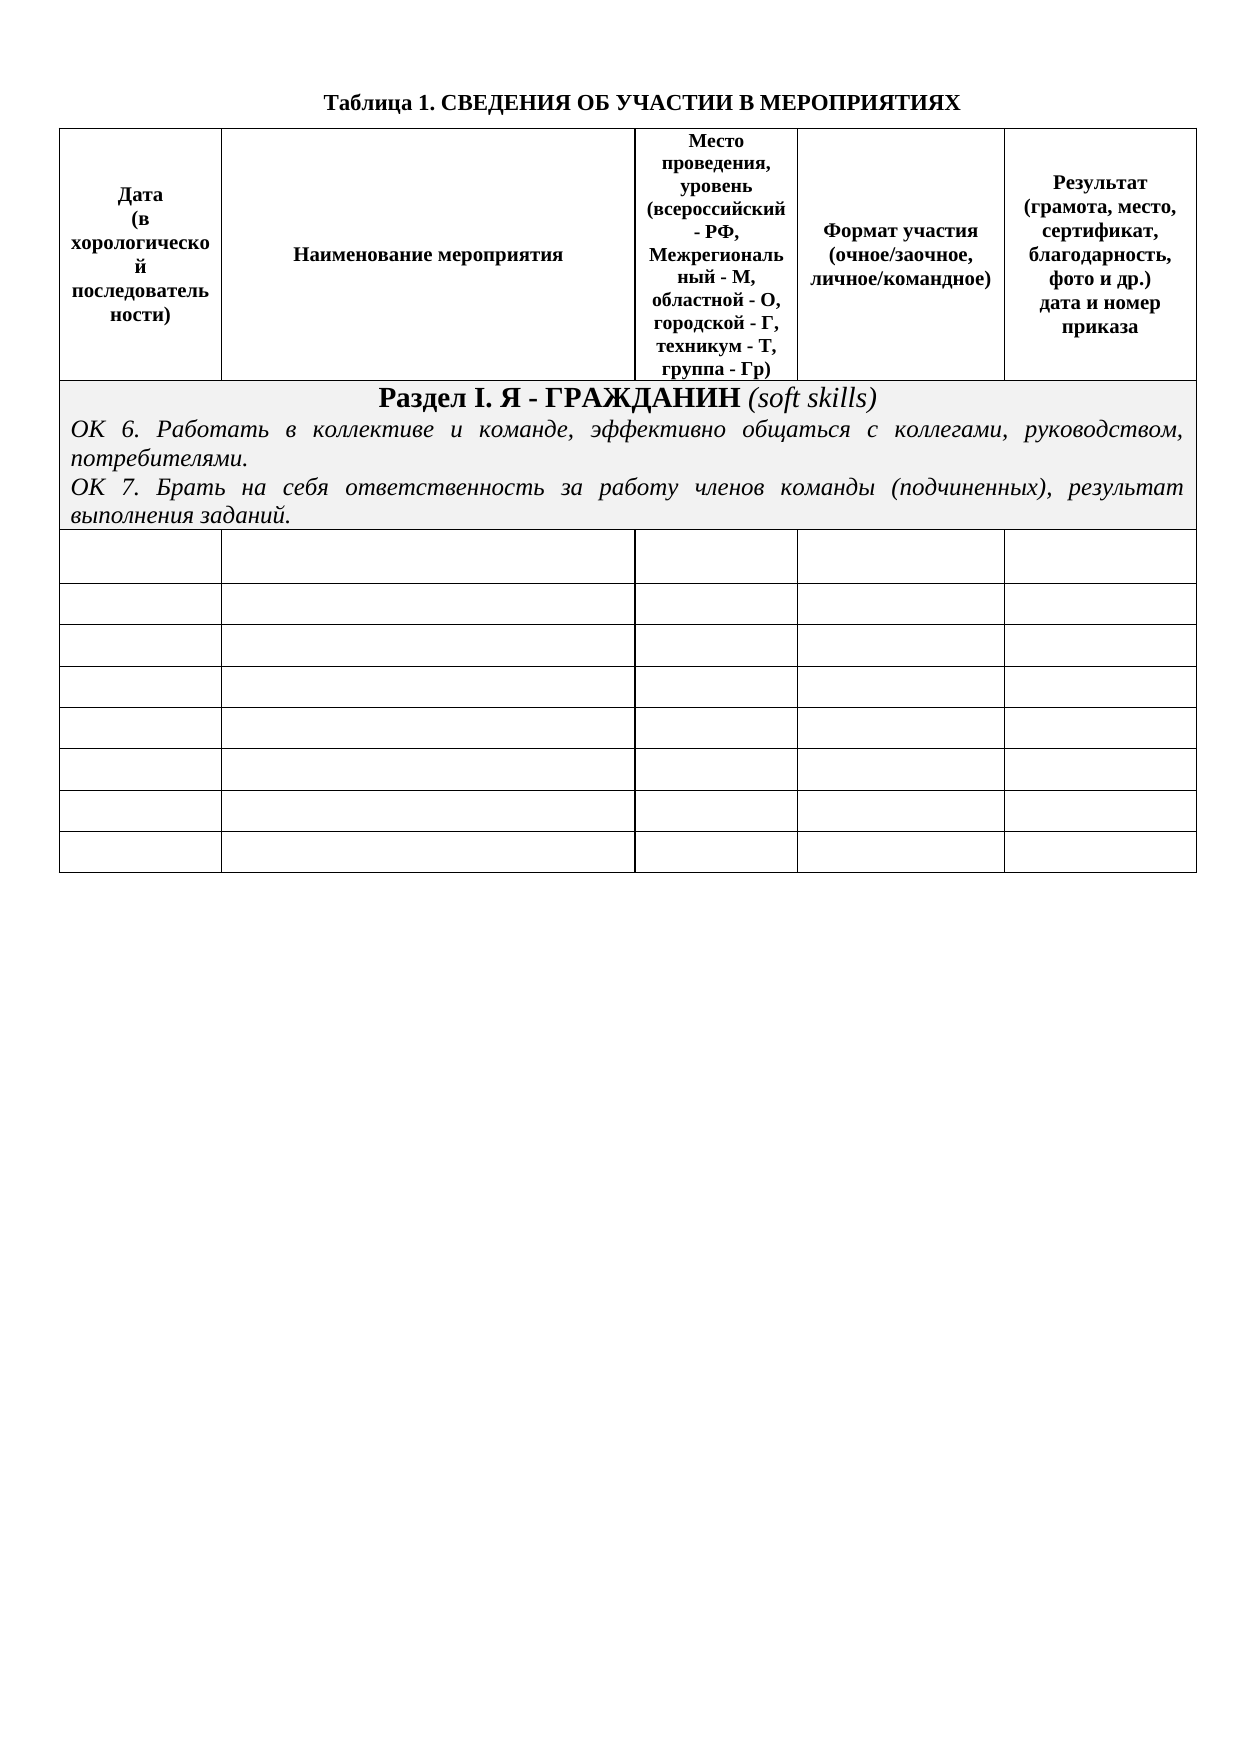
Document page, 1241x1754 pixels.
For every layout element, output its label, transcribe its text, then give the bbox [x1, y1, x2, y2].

table_cell [636, 584, 797, 624]
table_cell [1005, 667, 1196, 707]
table_cell Раздел I. Я - ГРАЖДАНИН (soft skills) ОК 6. Работать в коллективе и команде, эффективно общаться с коллегами, руководством, потребителями. ОК 7. Брать на себя ответственность за работу членов команды (подчиненных), результат выполнения заданий. [60, 381, 1196, 529]
table_cell [1005, 832, 1196, 872]
table_cell [1005, 584, 1196, 624]
table_header Место проведения, уровень (всероссийский - РФ, Межрегиональный - М, областной - О, городской - Г, техникум - Т, группа - Гр) [636, 129, 797, 379]
table_cell [222, 530, 634, 583]
table_cell [60, 832, 221, 872]
table_cell [60, 530, 221, 583]
table_cell [222, 791, 634, 831]
table_header Формат участия (очное/заочное, личное/командное) [798, 129, 1004, 379]
table_cell [222, 584, 634, 624]
table_cell [60, 667, 221, 707]
table_cell [636, 530, 797, 583]
table_cell [1005, 530, 1196, 583]
table_cell [60, 708, 221, 748]
table_cell [636, 832, 797, 872]
table_cell [1005, 749, 1196, 789]
table_header Дата (в хорологической последовательности) [60, 129, 221, 379]
text Таблица 1. СВЕДЕНИЯ ОБ УЧАСТИИ В МЕРОПРИЯТИЯХ [133, 89, 1152, 115]
table_cell [798, 584, 1004, 624]
table_cell [798, 749, 1004, 789]
table_cell [222, 708, 634, 748]
table_cell [636, 791, 797, 831]
table_cell [222, 832, 634, 872]
table_cell [222, 749, 634, 789]
table_cell [798, 708, 1004, 748]
table_cell [636, 708, 797, 748]
table_cell [798, 667, 1004, 707]
table_cell [798, 530, 1004, 583]
table_cell [798, 625, 1004, 666]
table_cell [798, 791, 1004, 831]
table_cell [1005, 708, 1196, 748]
table_cell [636, 667, 797, 707]
table_header Наименование мероприятия [222, 129, 634, 379]
table_cell [222, 625, 634, 666]
table_cell [636, 749, 797, 789]
table_cell [60, 584, 221, 624]
table_cell [1005, 625, 1196, 666]
table_cell [60, 749, 221, 789]
table_cell [222, 667, 634, 707]
table_cell [60, 625, 221, 666]
table_cell [60, 791, 221, 831]
table_cell [798, 832, 1004, 872]
table_header Результат (грамота, место, сертификат, благодарность, фото и др.) дата и номер приказа [1005, 129, 1196, 379]
table_cell [1005, 791, 1196, 831]
table_cell [636, 625, 797, 666]
